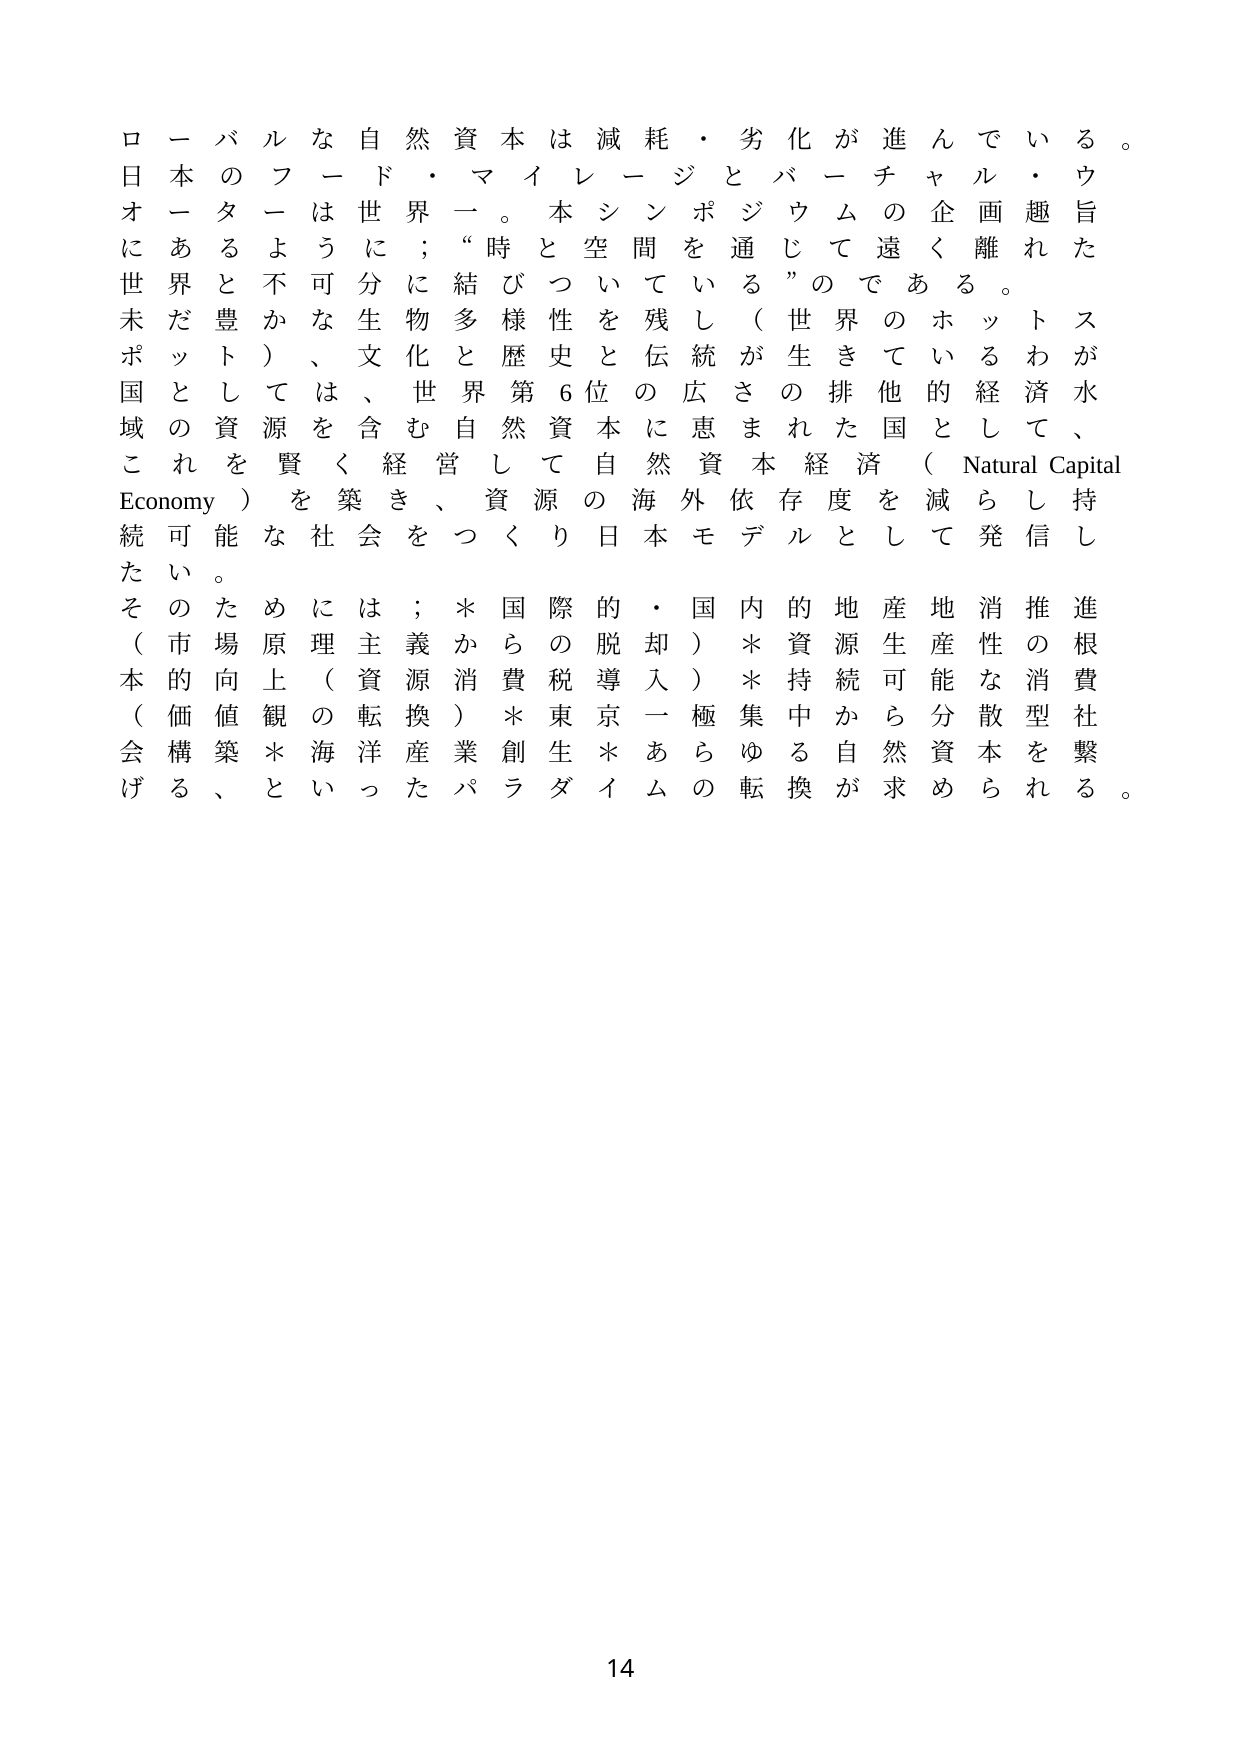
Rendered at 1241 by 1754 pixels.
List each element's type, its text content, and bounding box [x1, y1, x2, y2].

text 日本のフード・マイレージとバーチャル・ウオーターは世界一。本シンポジウムの企画趣旨にあるように；“時と空間を通じて遠く離れた世界と不可分に結びついている”のである。 [119, 156, 1121, 300]
text そのためには；＊国際的・国内的地産地消推進（市場原理主義からの脱却）＊資源生産性の根本的向上（資源消費税導入）＊持続可能な消費（価値観の転換）＊東京一極集中から分散型社会構築＊海洋産業創生＊あらゆる自然資本を繋げる、といったパラダイムの転換が求められる。 [119, 589, 1121, 805]
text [119, 120, 1121, 156]
text 未だ豊かな生物多様性を残し（世界のホットスポット）、文化と歴史と伝統が生きているわが国としては、世界第6位の広さの排他的経済水域の資源を含む自然資本に恵まれた国として、これを賢く経営して自然資本経済（Natural Capital Economy）を築き、資源の海外依存度を減らし持続可能な社会をつくり日本モデルとして発信したい。 [119, 300, 1121, 589]
